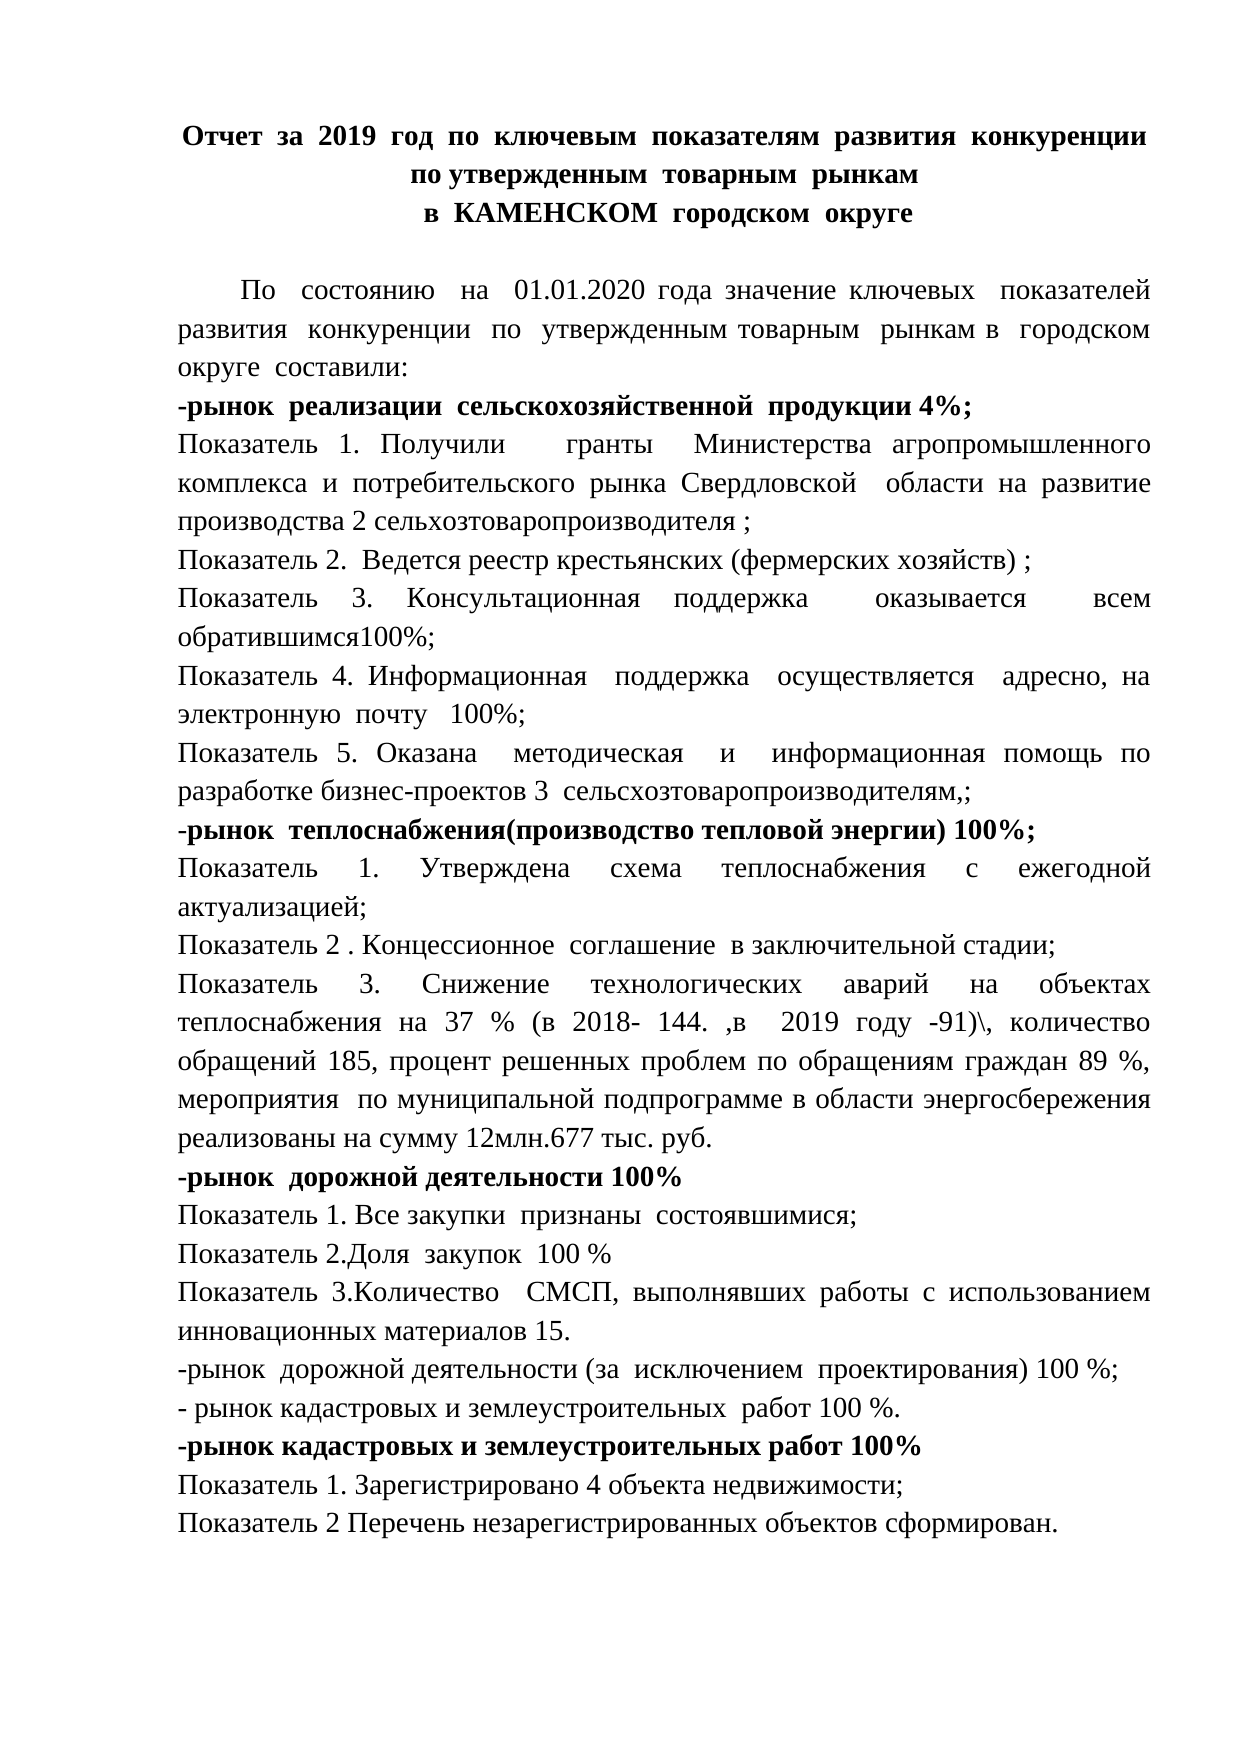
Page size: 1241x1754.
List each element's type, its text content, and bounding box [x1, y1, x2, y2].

text -рынок дорожной деятельности 100% [177, 1159, 1152, 1192]
text Отчет за 2019 год по ключевым показателям развития конкуренции по утвержденным товарным рынкам [177, 118, 1152, 190]
text Показатель 1. Все закупки признаны состоявшимися; [177, 1197, 1152, 1231]
text Показатель 1. Получили гранты Министерства агропромышленного комплекса и потребительского рынка Свердловской области на развитие производства 2 сельхозтоваропроизводителя ; [177, 426, 1152, 537]
text -рынок кадастровых и землеустроительных работ 100% [177, 1428, 1152, 1462]
text Показатель 5. Оказана методическая и информационная помощь по разработке бизнес-проектов 3 сельсхозтоваропроизводителям,; [177, 735, 1152, 807]
text Показатель 2. Ведется реестр крестьянских (фермерских хозяйств) ; [177, 542, 1152, 576]
text Показатель 2 . Концессионное соглашение в заключительной стадии; [177, 927, 1152, 961]
text Показатель 3. Снижение технологических аварий на объектах теплоснабжения на 37 % (в 2018- 144. ,в 2019 году -91)\, количество обращений 185, процент решенных проблем по обращениям граждан 89 %, мероприятия по муниципальной подпрограмме в области энергосбережения реализованы на сумму 12млн.677 тыс. руб. [177, 966, 1152, 1154]
text Показатель 1. Утверждена схема теплоснабжения с ежегодной актуализацией; [177, 850, 1152, 922]
text -рынок реализации сельскохозяйственной продукции 4%; [177, 388, 1152, 421]
text Показатель 2 Перечень незарегистрированных объектов сформирован. [177, 1506, 1152, 1539]
text Показатель 3.Количество СМСП, выполнявших работы с использованием инновационных материалов 15. [177, 1274, 1152, 1346]
text Показатель 4. Информационная поддержка осуществляется адресно, на электронную почту 100%; [177, 658, 1152, 730]
text Показатель 3. Консультационная поддержка оказывается всем обратившимся100%; [177, 581, 1152, 653]
text Показатель 2.Доля закупок 100 % [177, 1236, 1152, 1269]
text -рынок дорожной деятельности (за исключением проектирования) 100 %; [177, 1351, 1152, 1385]
text Показатель 1. Зарегистрировано 4 объекта недвижимости; [177, 1467, 1152, 1501]
text По состоянию на 01.01.2020 года значение ключевых показателей развития конкуренции по утвержденным товарным рынкам в городском округе составили: [177, 272, 1152, 383]
text -рынок теплоснабжения(производство тепловой энергии) 100%; [177, 812, 1152, 845]
text - рынок кадастровых и землеустроительных работ 100 %. [177, 1390, 1152, 1423]
text в КАМЕНСКОМ городском округе [177, 195, 1152, 229]
